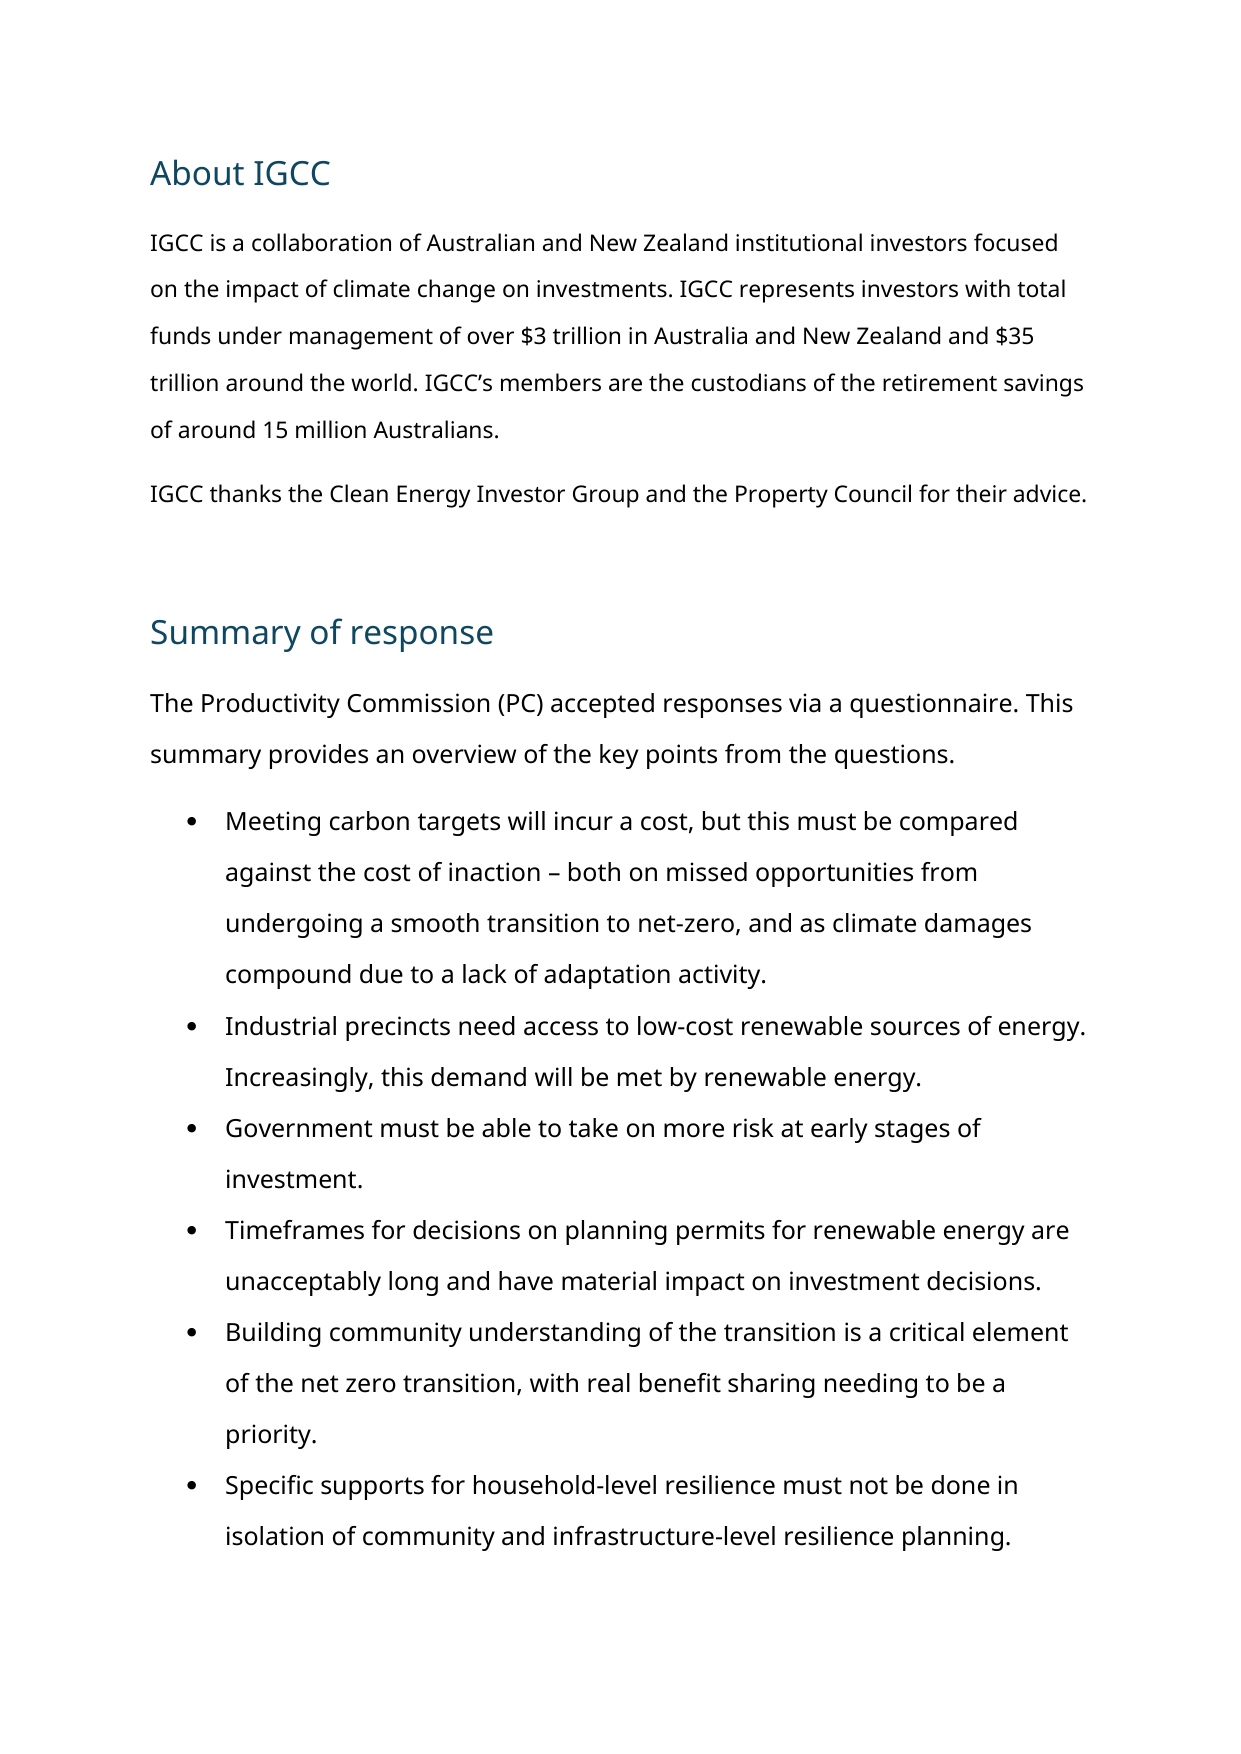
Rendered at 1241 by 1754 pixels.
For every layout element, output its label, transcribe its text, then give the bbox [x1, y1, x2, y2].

text IGCC thanks the Clean Energy Investor Group and the Property Council for their advice. [150, 477, 1090, 509]
text The Productivity Commission (PC) accepted responses via a questionnaire. This summary provides an overview of the key points from the questions. [150, 685, 1090, 770]
subtitle About IGCC [150, 150, 1090, 195]
list Industrial precincts need access to low-cost renewable sources of energy. Increasingly, this demand will be met by renewable energy. [187, 1008, 1090, 1093]
list Specific supports for household-level resilience must not be done in isolation of community and infrastructure-level resilience planning. [187, 1467, 1090, 1553]
list Meeting carbon targets will incur a cost, but this must be compared against the cost of inaction – both on missed opportunities from undergoing a smooth transition to net-zero, and as climate damages compound due to a lack of adaptation activity. [187, 804, 1090, 991]
subtitle Summary of response [150, 609, 1090, 654]
text IGCC is a collaboration of Australian and New Zealand institutional investors focused on the impact of climate change on investments. IGCC represents investors with total funds under management of over $3 trillion in Australia and New Zealand and $35 trillion around the world. IGCC’s members are the custodians of the retirement savings of around 15 million Australians. [150, 226, 1090, 445]
list Government must be able to take on more risk at early stages of investment. [187, 1110, 1090, 1195]
list Timeframes for decisions on planning permits for renewable energy are unacceptably long and have material impact on investment decisions. [187, 1212, 1090, 1297]
list Building community understanding of the transition is a critical element of the net zero transition, with real benefit sharing needing to be a priority. [187, 1314, 1090, 1451]
